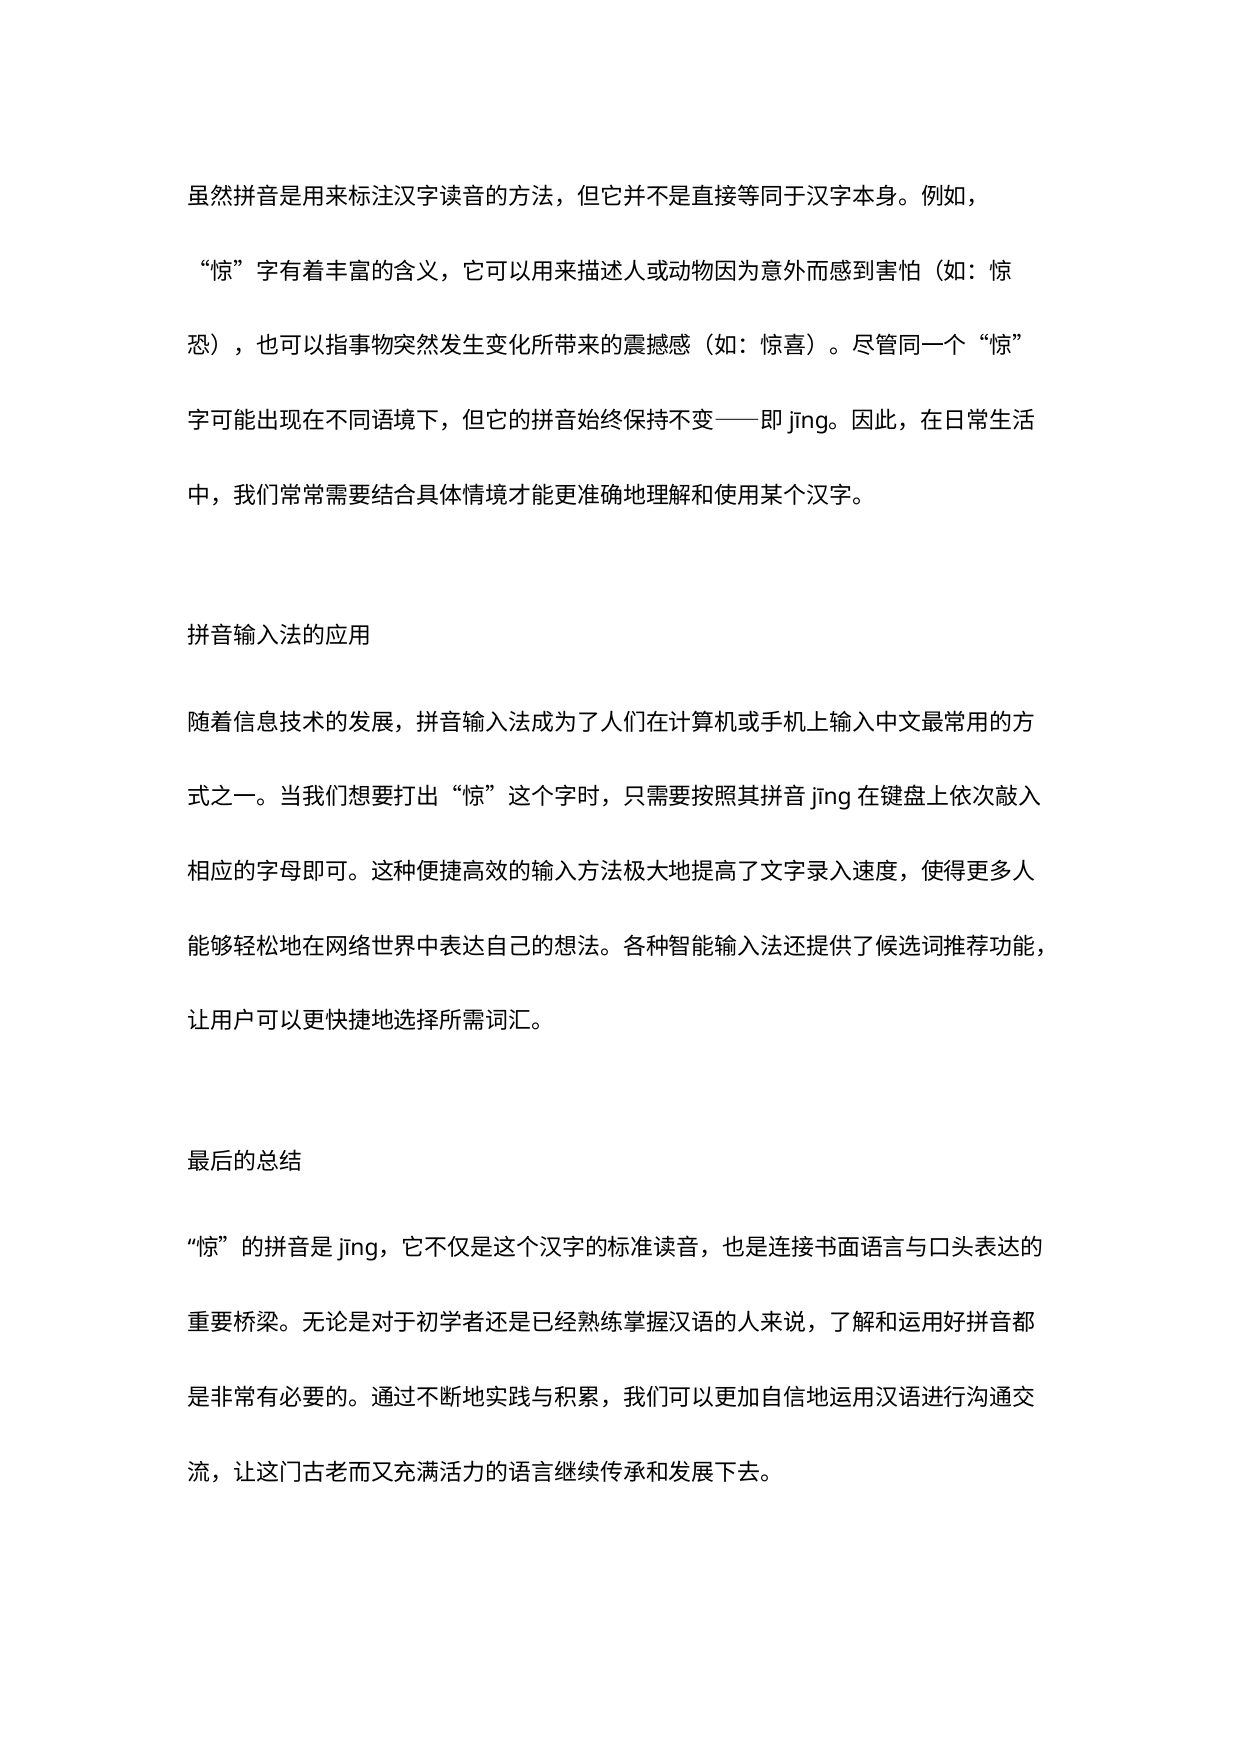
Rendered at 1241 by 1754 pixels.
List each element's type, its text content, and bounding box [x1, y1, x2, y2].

text 随着信息技术的发展，拼音输入法成为了人们在计算机或手机上输入中文最常用的方式之一。当我们想要打出“惊”这个字时，只需要按照其拼音 jīng 在键盘上依次敲入相应的字母即可。这种便捷高效的输入方法极大地提高了文字录入速度，使得更多人能够轻松地在网络世界中表达自己的想法。各种智能输入法还提供了候选词推荐功能，让用户可以更快捷地选择所需词汇。 [187, 688, 1053, 1051]
text 虽然拼音是用来标注汉字读音的方法，但它并不是直接等同于汉字本身。例如，“惊”字有着丰富的含义，它可以用来描述人或动物因为意外而感到害怕（如：惊恐），也可以指事物突然发生变化所带来的震撼感（如：惊喜）。尽管同一个“惊”字可能出现在不同语境下，但它的拼音始终保持不变——即 jīng。因此，在日常生活中，我们常常需要结合具体情境才能更准确地理解和使用某个汉字。 [187, 162, 1053, 526]
text “惊”的拼音是 jīng，它不仅是这个汉字的标准读音，也是连接书面语言与口头表达的重要桥梁。无论是对于初学者还是已经熟练掌握汉语的人来说，了解和运用好拼音都是非常有必要的。通过不断地实践与积累，我们可以更加自信地运用汉语进行沟通交流，让这门古老而又充满活力的语言继续传承和发展下去。 [187, 1213, 1053, 1502]
text 最后的总结 [187, 1127, 1053, 1192]
text 拼音输入法的应用 [187, 601, 1053, 666]
